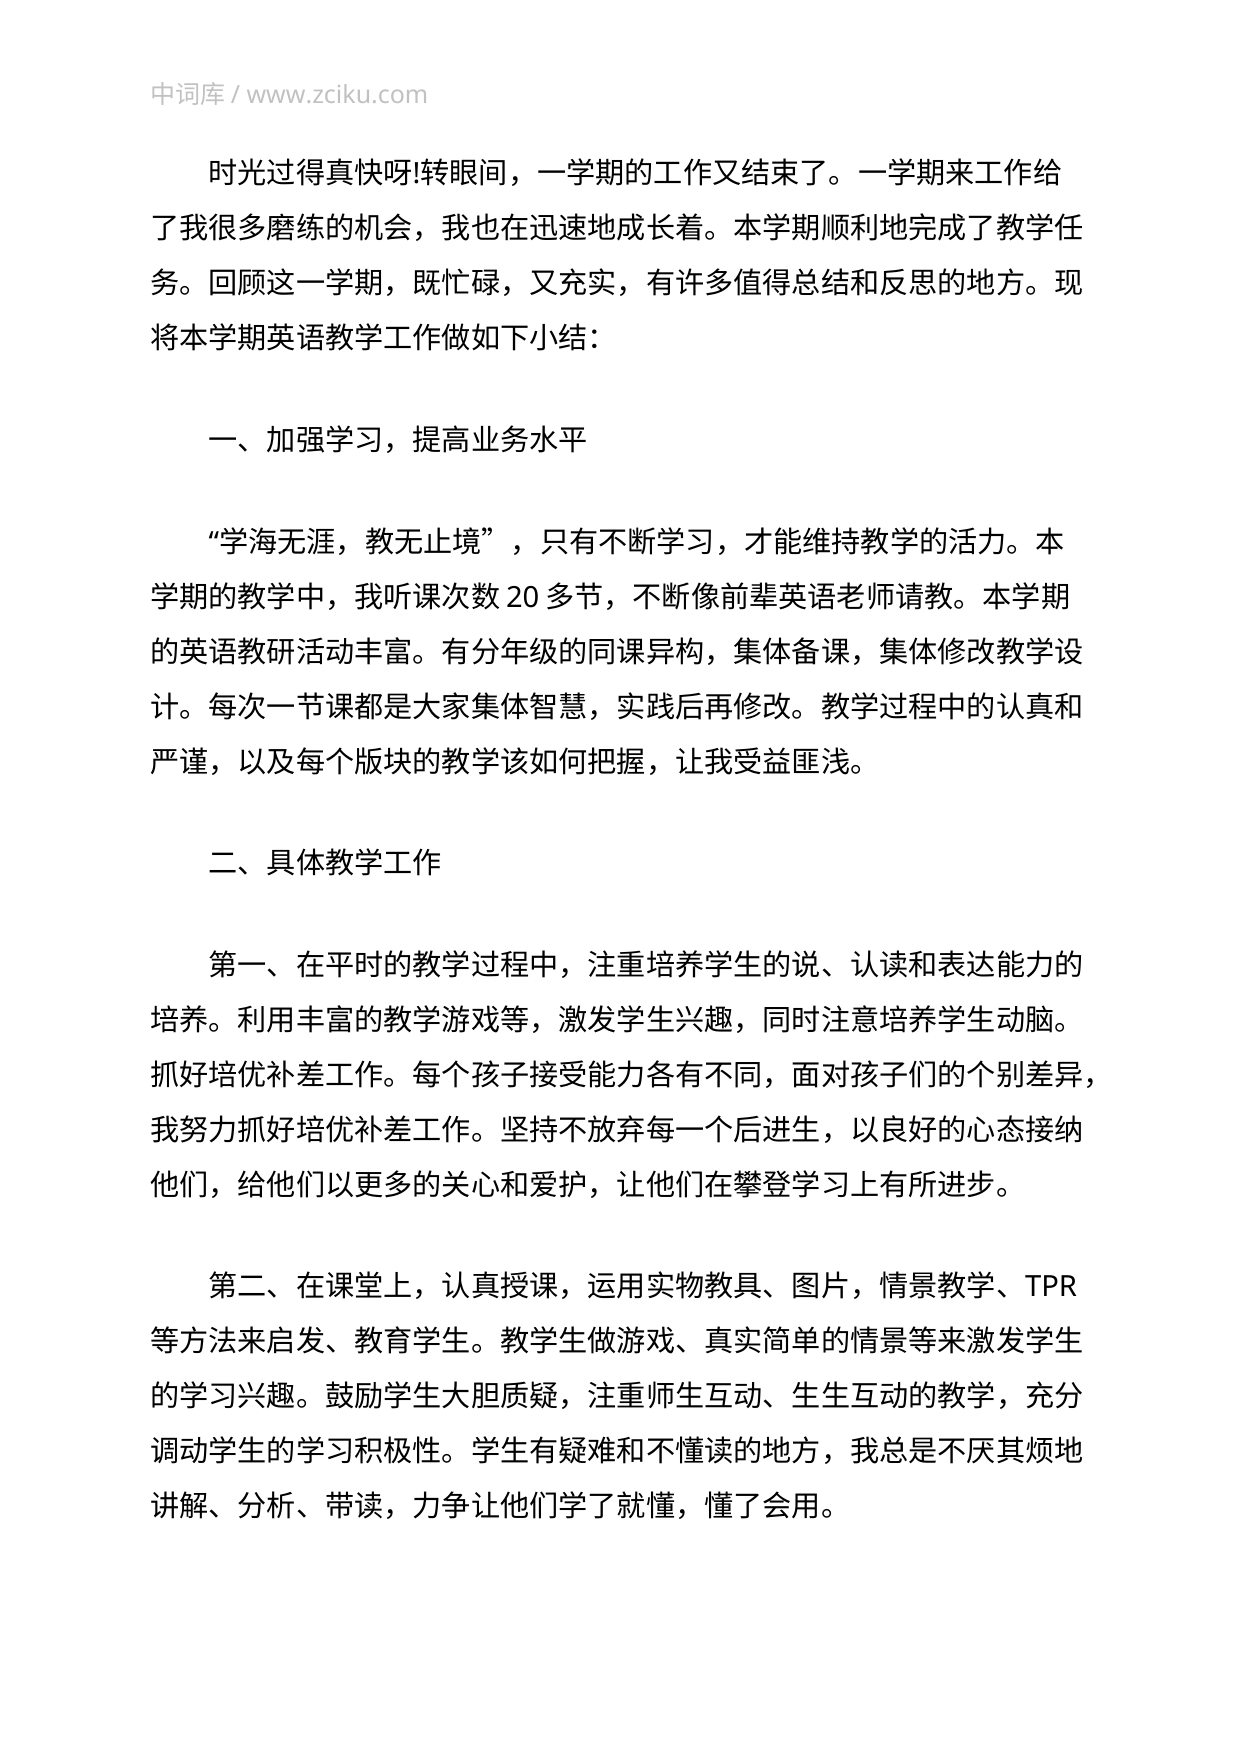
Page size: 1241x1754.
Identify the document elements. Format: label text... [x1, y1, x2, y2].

text 第二、在课堂上，认真授课，运用实物教具、图片，情景教学、TPR等方法来启发、教育学生。教学生做游戏、真实简单的情景等来激发学生的学习兴趣。鼓励学生大胆质疑，注重师生互动、生生互动的教学，充分调动学生的学习积极性。学生有疑难和不懂读的地方，我总是不厌其烦地讲解、分析、带读，力争让他们学了就懂，懂了会用。 [150, 1263, 1090, 1525]
text “学海无涯，教无止境”，只有不断学习，才能维持教学的活力。本学期的教学中，我听课次数20多节，不断像前辈英语老师请教。本学期的英语教研活动丰富。有分年级的同课异构，集体备课，集体修改教学设计。每次一节课都是大家集体智慧，实践后再修改。教学过程中的认真和严谨，以及每个版块的教学该如何把握，让我受益匪浅。 [150, 518, 1090, 780]
text 二、具体教学工作 [150, 840, 1090, 882]
text 一、加强学习，提高业务水平 [150, 417, 1090, 459]
text 时光过得真快呀!转眼间，一学期的工作又结束了。一学期来工作给了我很多磨练的机会，我也在迅速地成长着。本学期顺利地完成了教学任务。回顾这一学期，既忙碌，又充实，有许多值得总结和反思的地方。现将本学期英语教学工作做如下小结： [150, 150, 1090, 357]
text 第一、在平时的教学过程中，注重培养学生的说、认读和表达能力的培养。利用丰富的教学游戏等，激发学生兴趣，同时注意培养学生动脑。抓好培优补差工作。每个孩子接受能力各有不同，面对孩子们的个别差异，我努力抓好培优补差工作。坚持不放弃每一个后进生，以良好的心态接纳他们，给他们以更多的关心和爱护，让他们在攀登学习上有所进步。 [150, 942, 1090, 1203]
